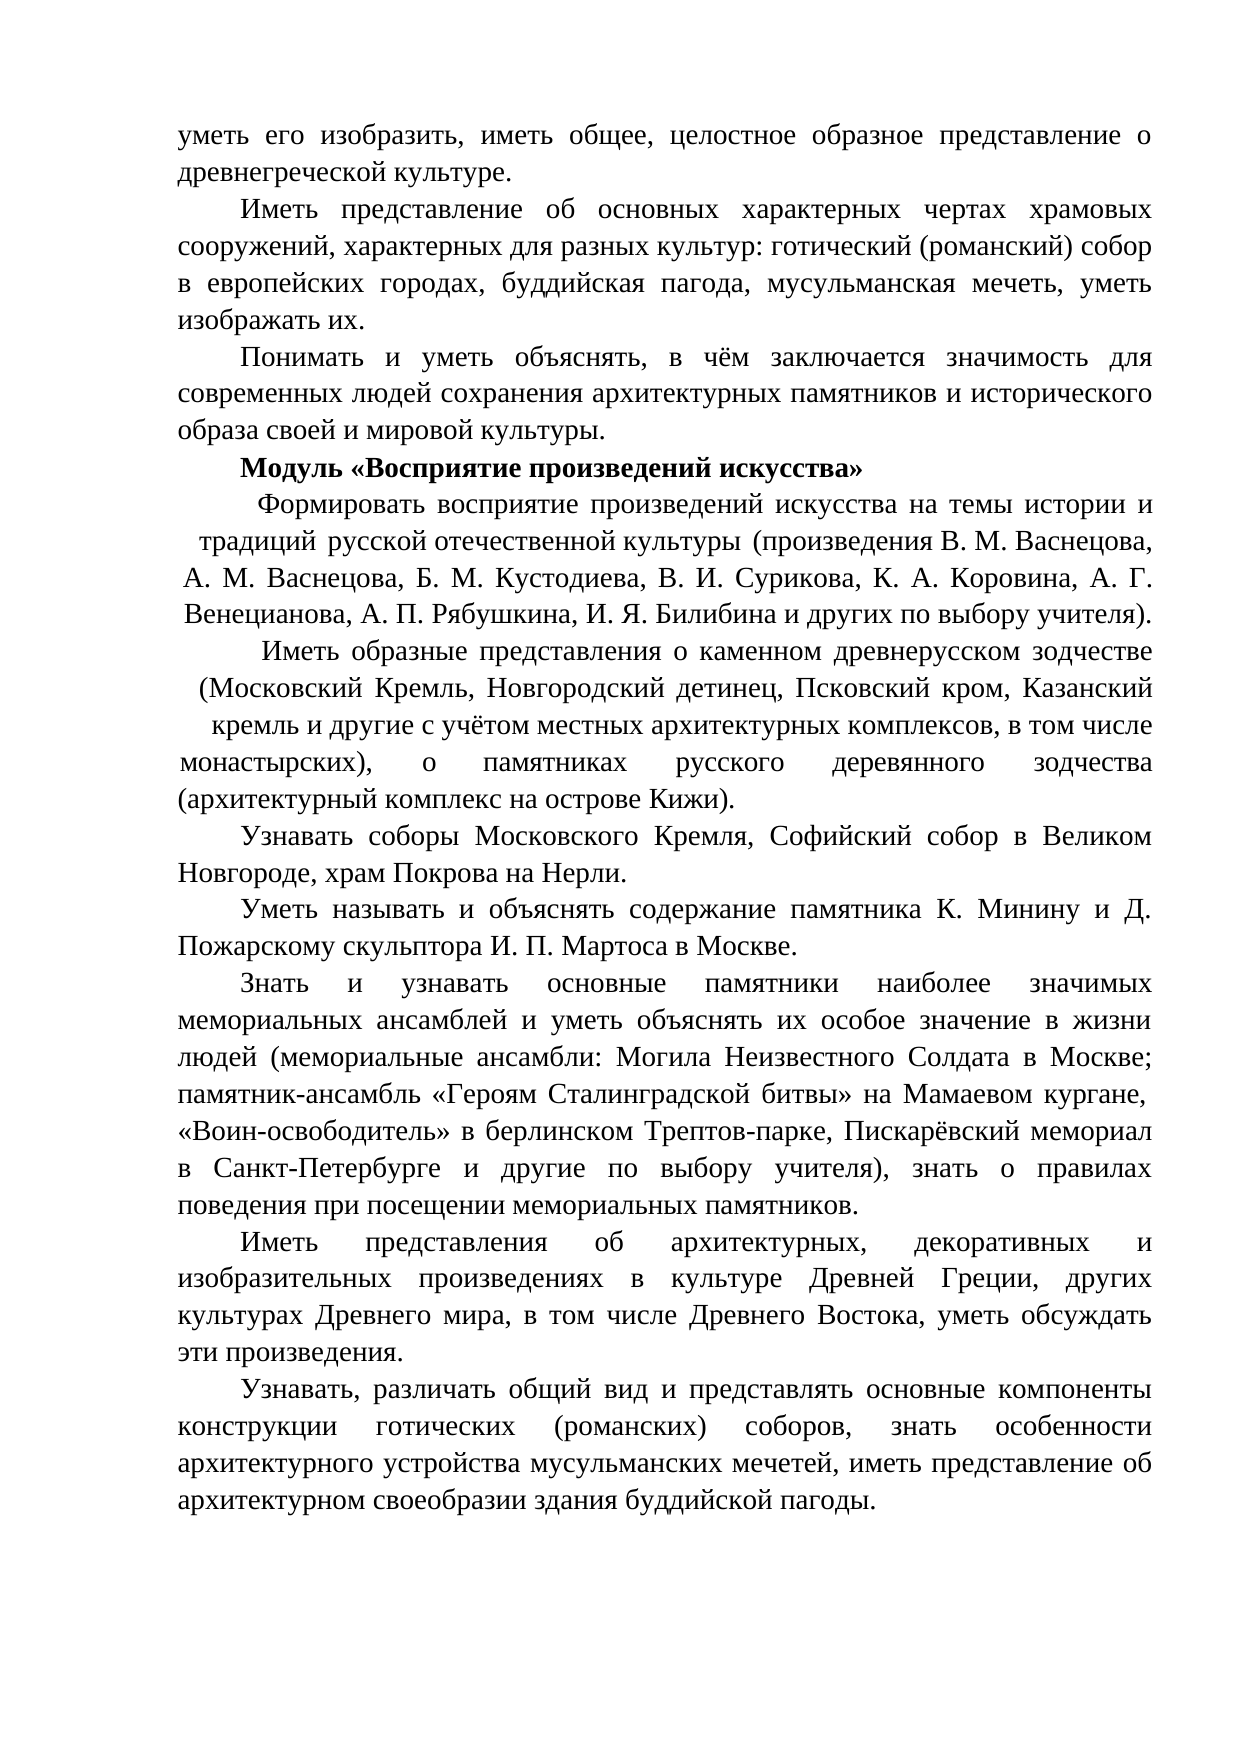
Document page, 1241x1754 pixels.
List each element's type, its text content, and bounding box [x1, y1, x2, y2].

text Узнавать соборы Московского Кремля, Софийский собор в Великом Новгороде, храм Покрова на Нерли. [177, 818, 1153, 888]
text Иметь представление об основных характерных чертах храмовых сооружений, характерных для разных культур: готический (романский) собор в европейских городах, буддийская пагода, мусульманская мечеть, уметь изображать их. [177, 191, 1153, 335]
text Иметь представления об архитектурных, декоративных и изобразительных произведениях в культуре Древней Греции, других культурах Древнего мира, в том числе Древнего Востока, уметь обсуждать эти произведения. [177, 1224, 1153, 1368]
text Уметь называть и объяснять содержание памятника К. Минину и Д. Пожарскому скульптора И. П. Мартоса в Москве. [177, 892, 1153, 962]
text Понимать и уметь объяснять, в чём заключается значимость для современных людей сохранения архитектурных памятников и исторического образа своей и мировой культуры. [177, 339, 1153, 446]
text Знать и узнавать основные памятники наиболее значимых мемориальных ансамблей и уметь объяснять их особое значение в жизни людей (мемориальные ансамбли: Могила Неизвестного Солдата в Москве; памятник-ансамбль «Героям Сталинградской битвы» на Мамаевом кургане, [177, 966, 1153, 1110]
text «Воин-освободитель» в берлинском Трептов-парке, Пискарёвский мемориал в Санкт-Петербурге и другие по выбору учителя), знать о правилах поведения при посещении мемориальных памятников. [177, 1113, 1153, 1220]
text Узнавать, различать общий вид и представлять основные компоненты конструкции готических (романских) соборов, знать особенности архитектурного устройства мусульманских мечетей, иметь представление об архитектурном своеобразии здания буддийской пагоды. [177, 1371, 1153, 1515]
subtitle Модуль «Восприятие произведений искусства» [240, 450, 1166, 483]
text уметь его изобразить, иметь общее, целостное образное представление о древнегреческой культуре. [177, 117, 1153, 188]
text (архитектурный комплекс на острове Кижи). [177, 781, 1166, 815]
text Формировать восприятие произведений искусства на темы истории и традиций русской отечественной культуры (произведения В. М. Васнецова, А. М. Васнецова, Б. М. Кустодиева, В. И. Сурикова, К. А. Коровина, А. Г. Венецианова, А. П. Рябушкина, И. Я. Билибина и других по выбору учителя). Иметь образные представления о каменном древнерусском зодчестве (Московский Кремль, Новгородский детинец, Псковский кром, Казанский кремль и другие с учётом местных архитектурных комплексов, в том числе монастырских), о памятниках русского деревянного зодчества [177, 486, 1153, 778]
